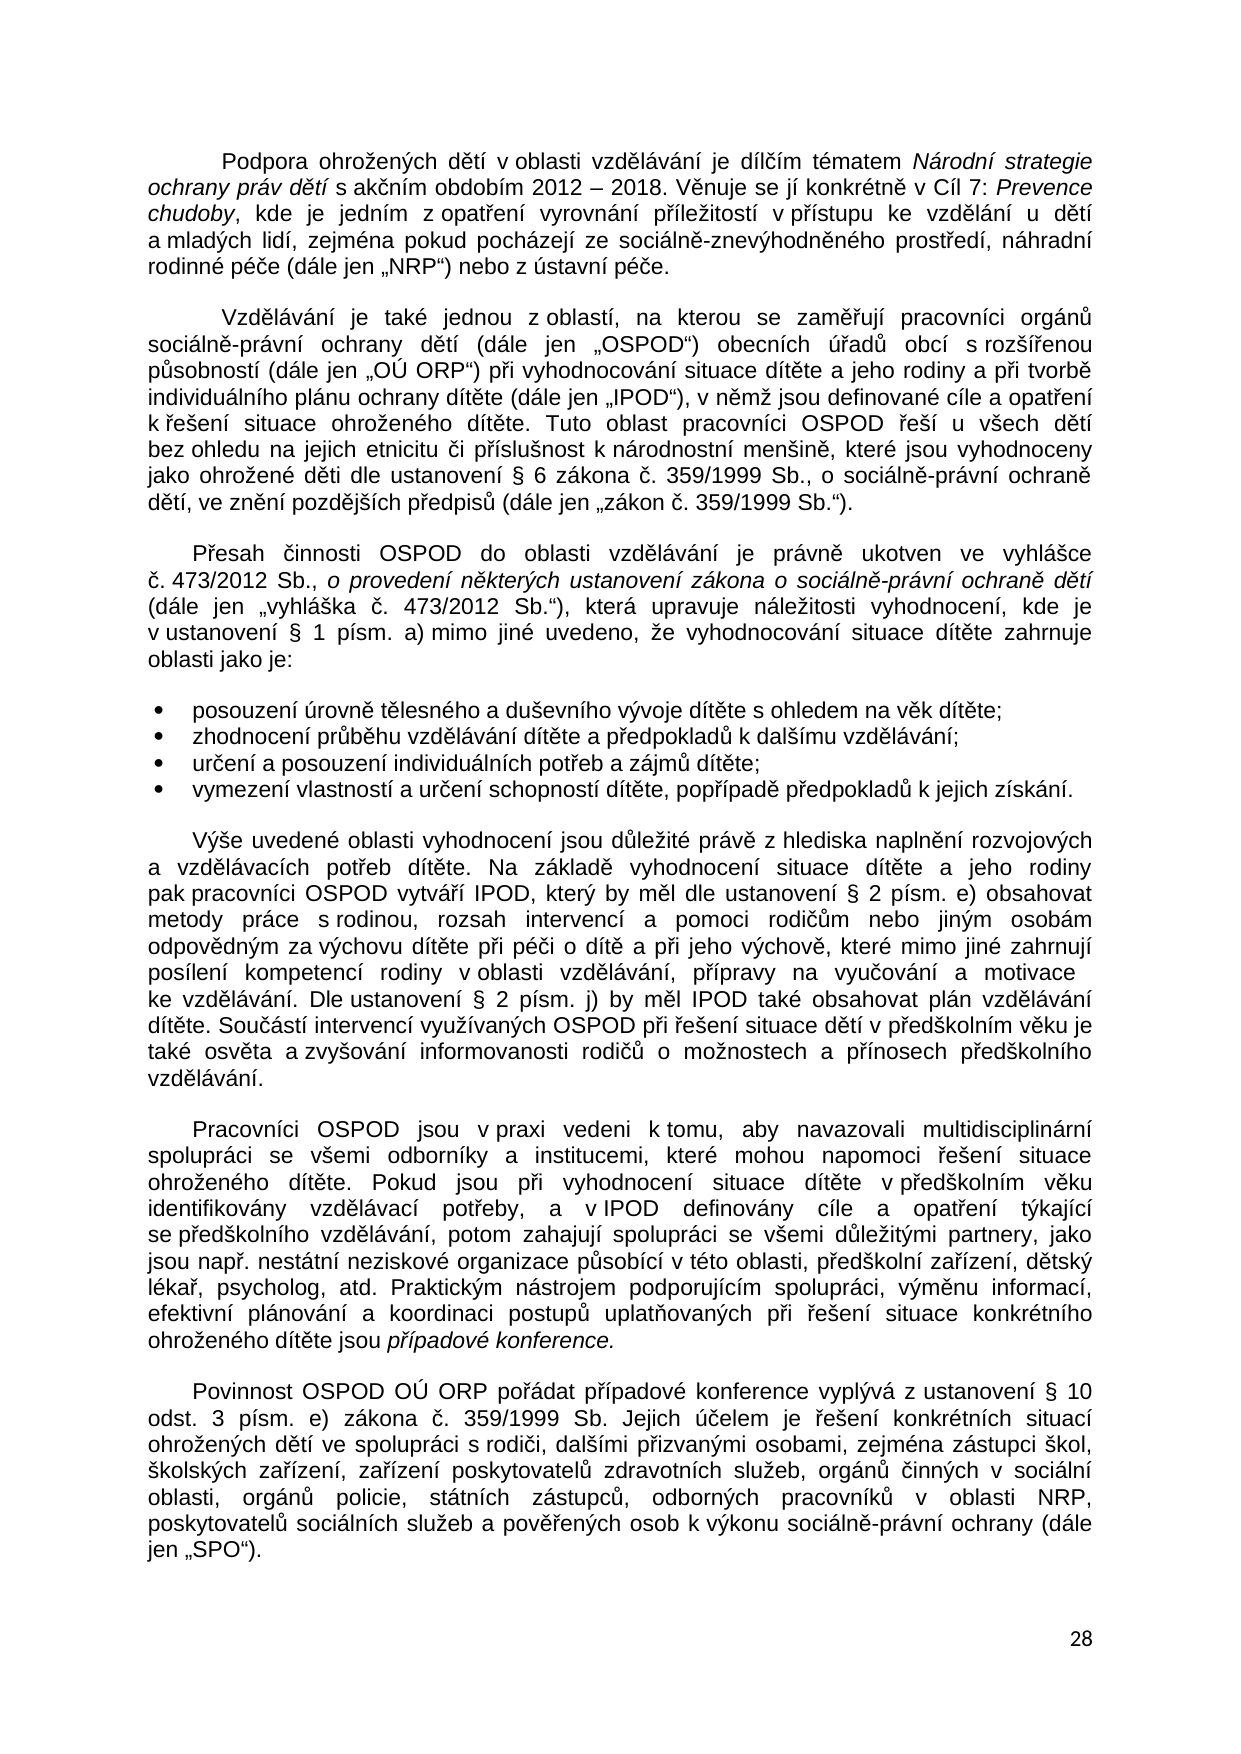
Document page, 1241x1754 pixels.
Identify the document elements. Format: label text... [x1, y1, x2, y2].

list vymezení vlastností a určení schopností dítěte, popřípadě předpokladů k jejich získání. [154, 776, 1093, 802]
text Přesah činnosti OSPOD do oblasti vzdělávání je právně ukotven ve vyhlášce č. 473/2012 Sb., o provedení některých ustanovení zákona o sociálně-právní ochraně dětí (dále jen „vyhláška č. 473/2012 Sb.“), která upravuje náležitosti vyhodnocení, kde je v ustanovení § 1 písm. a) mimo jiné uvedeno, že vyhodnocování situace dítěte zahrnuje oblasti jako je: [148, 540, 1093, 672]
list posouzení úrovně tělesného a duševního vývoje dítěte s ohledem na věk dítěte; [154, 697, 1093, 723]
list zhodnocení průběhu vzdělávání dítěte a předpokladů k dalšímu vzdělávání; [154, 723, 1093, 750]
text Podpora ohrožených dětí v oblasti vzdělávání je dílčím tématem Národní strategie ochrany práv dětí s akčním obdobím 2012 – 2018. Věnuje se jí konkrétně v Cíl 7: Prevence chudoby, kde je jedním z opatření vyrovnání příležitostí v přístupu ke vzdělání u dětí a mladých lidí, zejména pokud pocházejí ze sociálně-znevýhodněného prostředí, náhradní rodinné péče (dále jen „NRP“) nebo z ústavní péče. [148, 148, 1093, 279]
list určení a posouzení individuálních potřeb a zájmů dítěte; [154, 750, 1093, 776]
text Vzdělávání je také jednou z oblastí, na kterou se zaměřují pracovníci orgánů sociálně-právní ochrany dětí (dále jen „OSPOD“) obecních úřadů obcí s rozšířenou působností (dále jen „OÚ ORP“) při vyhodnocování situace dítěte a jeho rodiny a při tvorbě individuálního plánu ochrany dítěte (dále jen „IPOD“), v němž jsou definované cíle a opatření k řešení situace ohroženého dítěte. Tuto oblast pracovníci OSPOD řeší u všech dětí bez ohledu na jejich etnicitu či příslušnost k národnostní menšině, které jsou vyhodnoceny jako ohrožené děti dle ustanovení § 6 zákona č. 359/1999 Sb., o sociálně-právní ochraně dětí, ve znění pozdějších předpisů (dále jen „zákon č. 359/1999 Sb.“). [148, 304, 1093, 515]
text Výše uvedené oblasti vyhodnocení jsou důležité právě z hlediska naplnění rozvojových a vzdělávacích potřeb dítěte. Na základě vyhodnocení situace dítěte a jeho rodiny pak pracovníci OSPOD vytváří IPOD, který by měl dle ustanovení § 2 písm. e) obsahovat metody práce s rodinou, rozsah intervencí a pomoci rodičům nebo jiným osobám odpovědným za výchovu dítěte při péči o dítě a při jeho výchově, které mimo jiné zahrnují posílení kompetencí rodiny v oblasti vzdělávání, přípravy na vyučování a motivace ke vzdělávání. Dle ustanovení § 2 písm. j) by měl IPOD také obsahovat plán vzdělávání dítěte. Součástí intervencí využívaných OSPOD při řešení situace dětí v předškolním věku je také osvěta a zvyšování informovanosti rodičů o možnostech a přínosech předškolního vzdělávání. [148, 827, 1093, 1091]
text Pracovníci OSPOD jsou v praxi vedeni k tomu, aby navazovali multidisciplinární spolupráci se všemi odborníky a institucemi, které mohou napomoci řešení situace ohroženého dítěte. Pokud jsou při vyhodnocení situace dítěte v předškolním věku identifikovány vzdělávací potřeby, a v IPOD definovány cíle a opatření týkající se předškolního vzdělávání, potom zahajují spolupráci se všemi důležitými partnery, jako jsou např. nestátní neziskové organizace působící v této oblasti, předškolní zařízení, dětský lékař, psycholog, atd. Praktickým nástrojem podporujícím spolupráci, výměnu informací, efektivní plánování a koordinaci postupů uplatňovaných při řešení situace konkrétního ohroženého dítěte jsou případové konference. [148, 1116, 1093, 1353]
text Povinnost OSPOD OÚ ORP pořádat případové konference vyplývá z ustanovení § 10 odst. 3 písm. e) zákona č. 359/1999 Sb. Jejich účelem je řešení konkrétních situací ohrožených dětí ve spolupráci s rodiči, dalšími přizvanými osobami, zejména zástupci škol, školských zařízení, zařízení poskytovatelů zdravotních služeb, orgánů činných v sociální oblasti, orgánů policie, státních zástupců, odborných pracovníků v oblasti NRP, poskytovatelů sociálních služeb a pověřených osob k výkonu sociálně-právní ochrany (dále jen „SPO“). [148, 1378, 1093, 1563]
